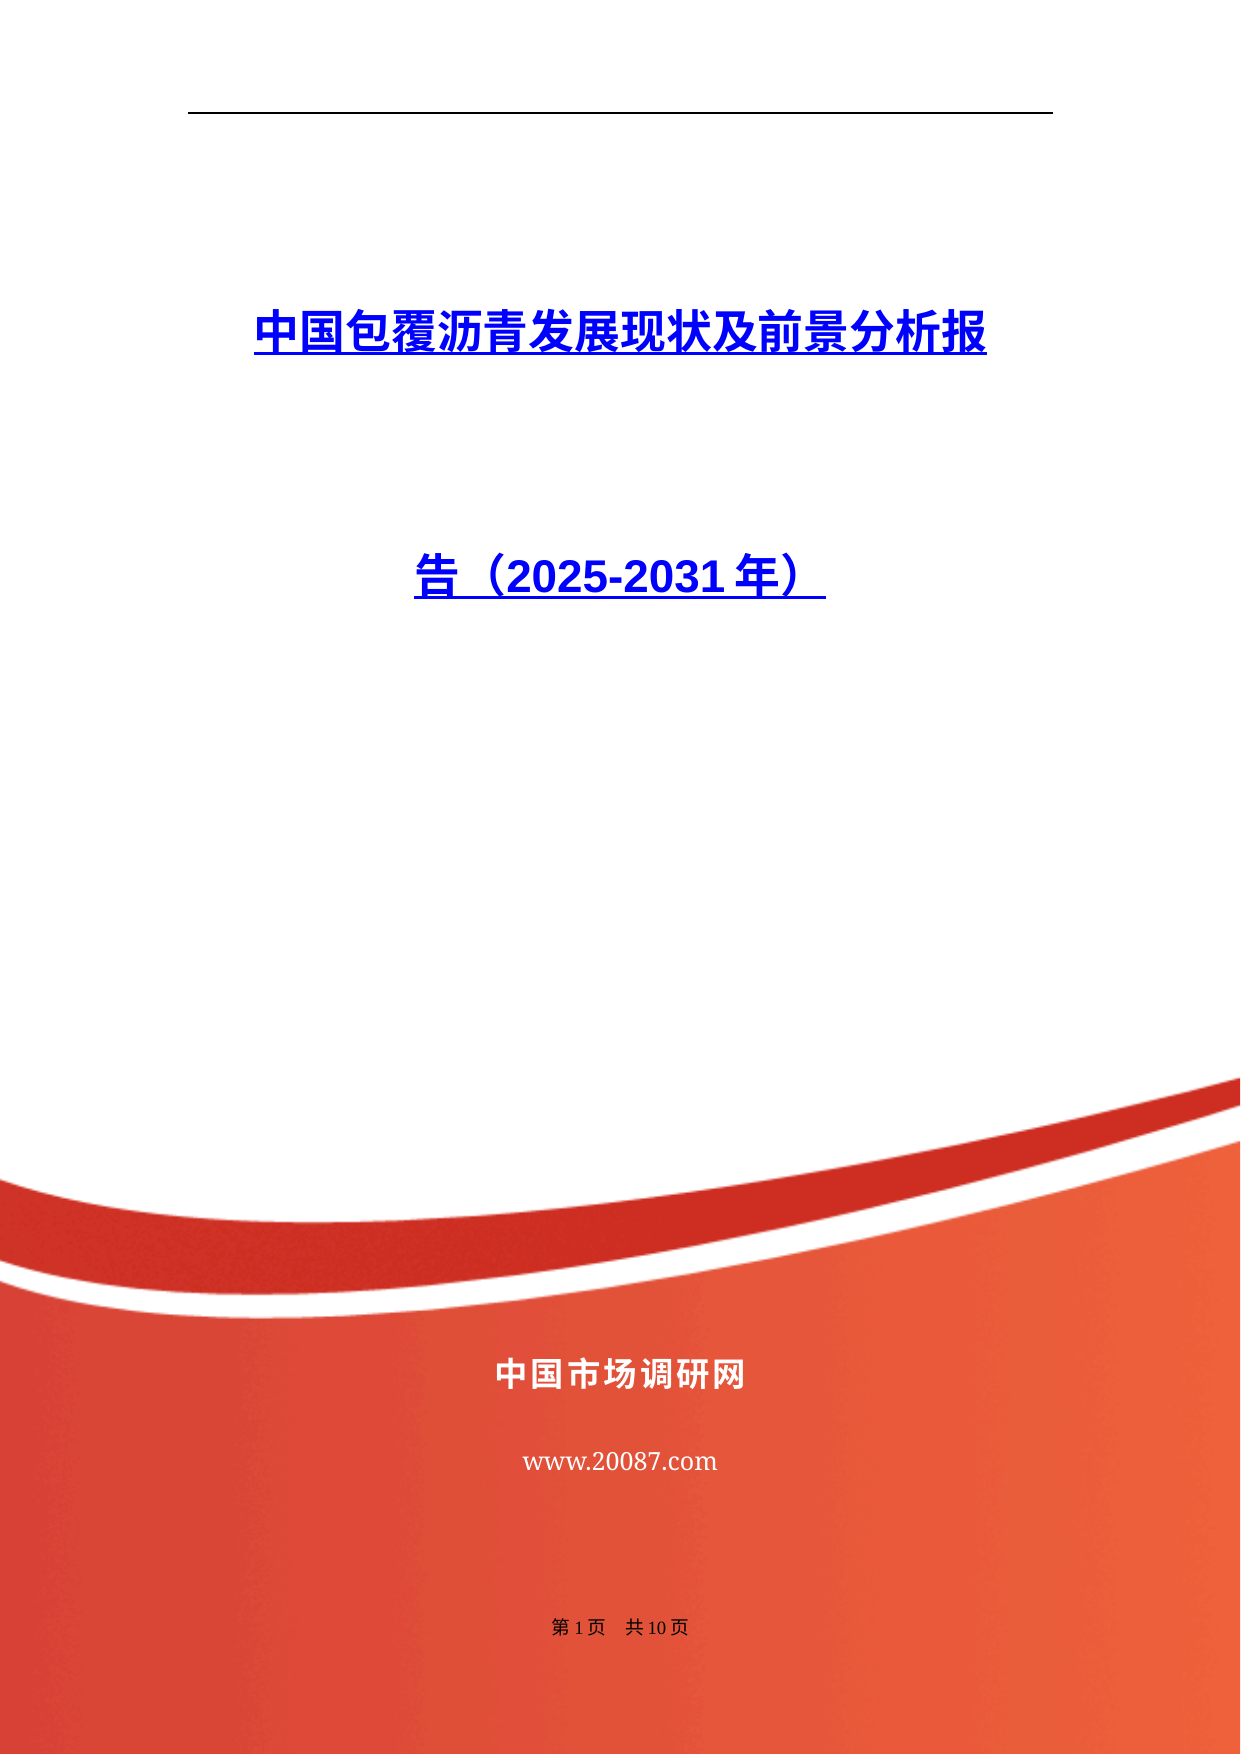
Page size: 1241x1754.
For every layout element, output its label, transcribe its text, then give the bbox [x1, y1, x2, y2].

picture [0, 1006, 1241, 1754]
subtitle 中国市场调研网 [187, 1339, 1053, 1404]
table_header 中国包覆沥青发展现状及前景分析报告（2025-2031年） [188, 207, 1053, 773]
text www.20087.com [187, 1428, 1053, 1493]
